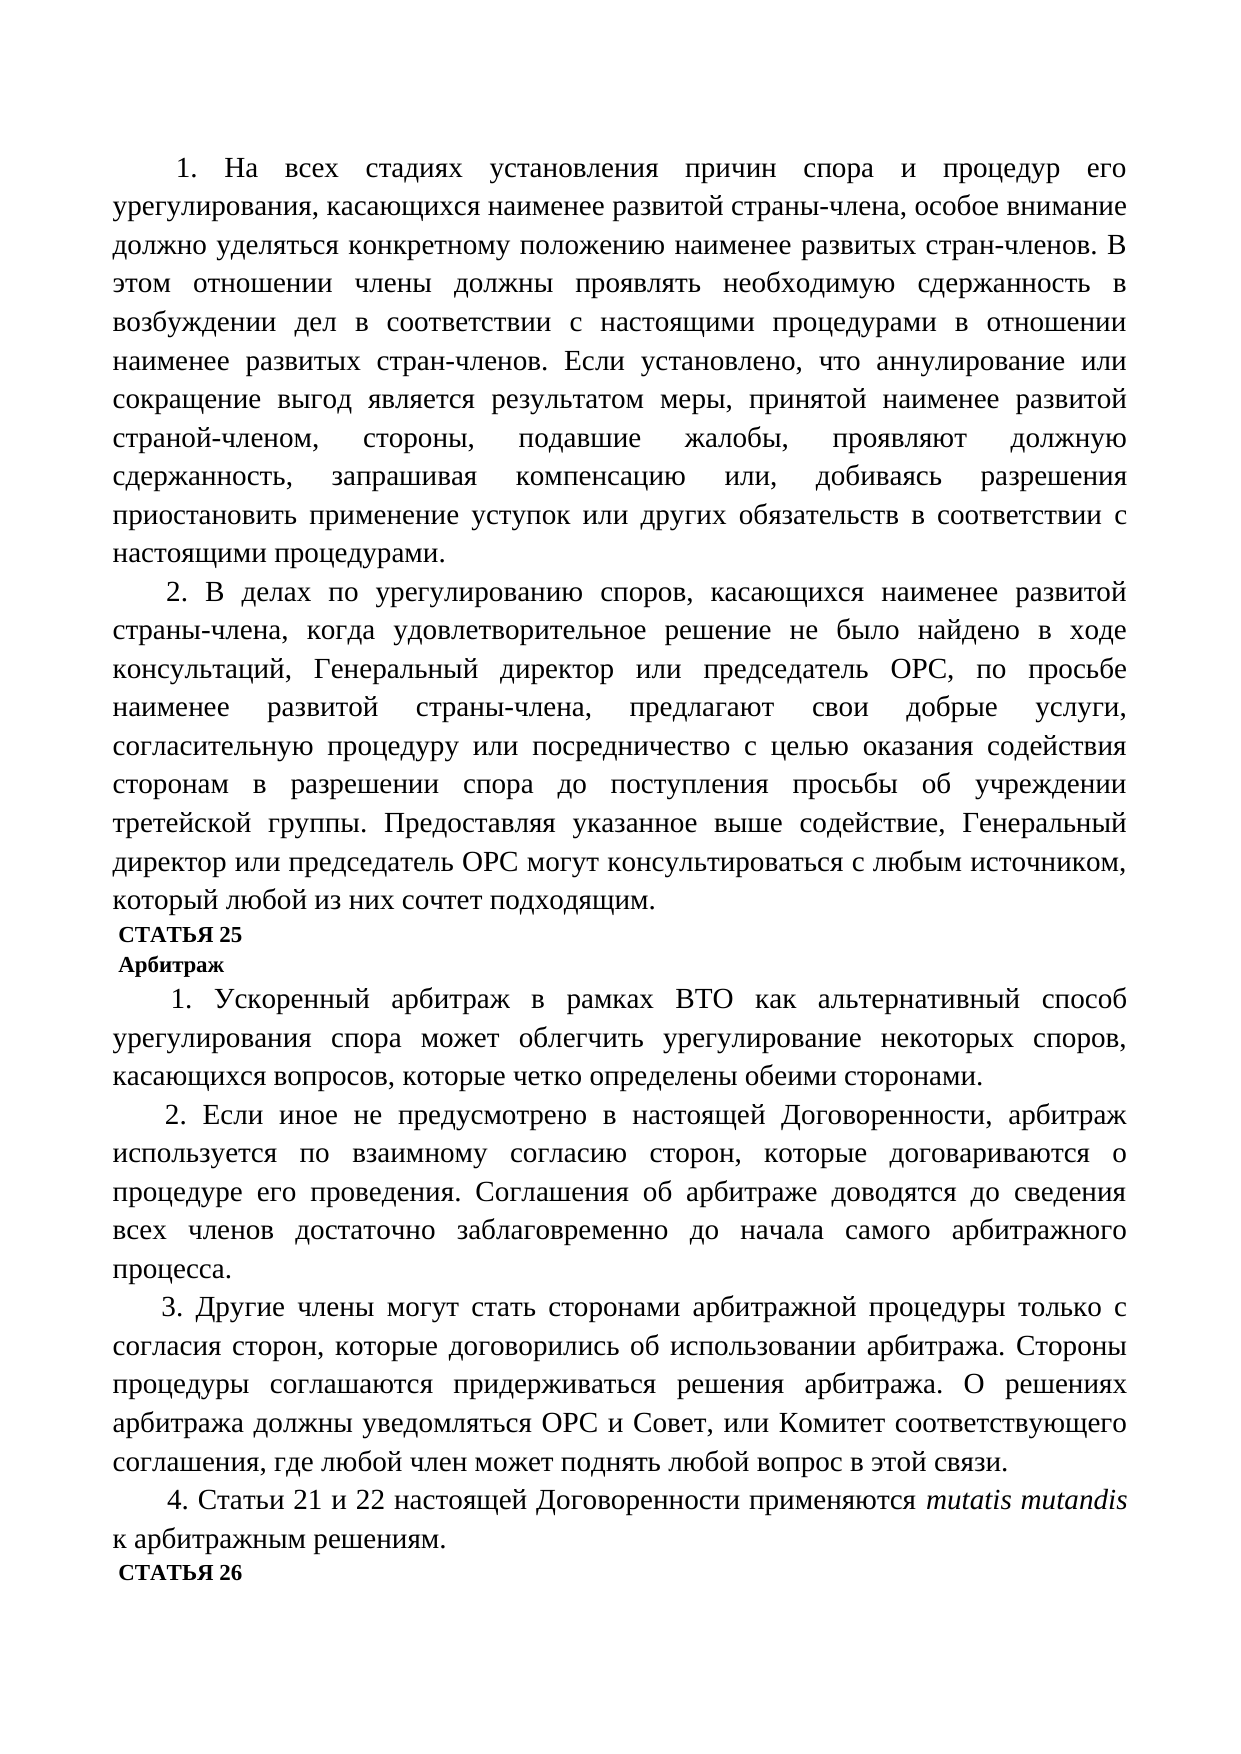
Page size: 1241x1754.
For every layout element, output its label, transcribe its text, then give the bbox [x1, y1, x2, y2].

text СТАТЬЯ 25 [112, 921, 1128, 947]
text 4. Статьи 21 и 22 настоящей Договоренности применяются mutatis mutandis к арбитражным решениям. [112, 1482, 1128, 1554]
text СТАТЬЯ 26 [112, 1559, 1128, 1586]
text 1. Ускоренный арбитраж в рамках ВТО как альтернативный способ урегулирования спора может облегчить урегулирование некоторых споров, касающихся вопросов, которые четко определены обеими сторонами. [112, 981, 1128, 1092]
text 2. Если иное не предусмотрено в настоящей Договоренности, арбитраж используется по взаимному согласию сторон, которые договариваются о процедуре его проведения. Соглашения об арбитраже доводятся до сведения всех членов достаточно заблаговременно до начала самого арбитражного процесса. [112, 1097, 1128, 1284]
text 3. Другие члены могут стать сторонами арбитражной процедуры только с согласия сторон, которые договорились об использовании арбитража. Стороны процедуры соглашаются придерживаться решения арбитража. О решениях арбитража должны уведомляться ОРС и Совет, или Комитет соответствующего соглашения, где любой член может поднять любой вопрос в этой связи. [112, 1289, 1128, 1477]
text 1. На всех стадиях установления причин спора и процедур его урегулирования, касающихся наименее развитой страны-члена, особое внимание должно уделяться конкретному положению наименее развитых стран-членов. В этом отношении члены должны проявлять необходимую сдержанность в возбуждении дел в соответствии с настоящими процедурами в отношении наименее развитых стран-членов. Если установлено, что аннулирование или сокращение выгод является результатом меры, принятой наименее развитой страной-членом, стороны, подавшие жалобы, проявляют должную сдержанность, запрашивая компенсацию или, добиваясь разрешения приостановить применение уступок или других обязательств в соответствии с настоящими процедурами. [112, 150, 1128, 569]
text 2. В делах по урегулированию споров, касающихся наименее развитой страны-члена, когда удовлетворительное решение не было найдено в ходе консультаций, Генеральный директор или председатель ОРС, по просьбе наименее развитой страны-члена, предлагают свои добрые услуги, согласительную процедуру или посредничество с целью оказания содействия сторонам в разрешении спора до поступления просьбы об учреждении третейской группы. Предоставляя указанное выше содействие, Генеральный директор или председатель ОРС могут консультироваться с любым источником, который любой из них сочтет подходящим. [112, 574, 1128, 916]
text Арбитраж [112, 951, 1128, 977]
